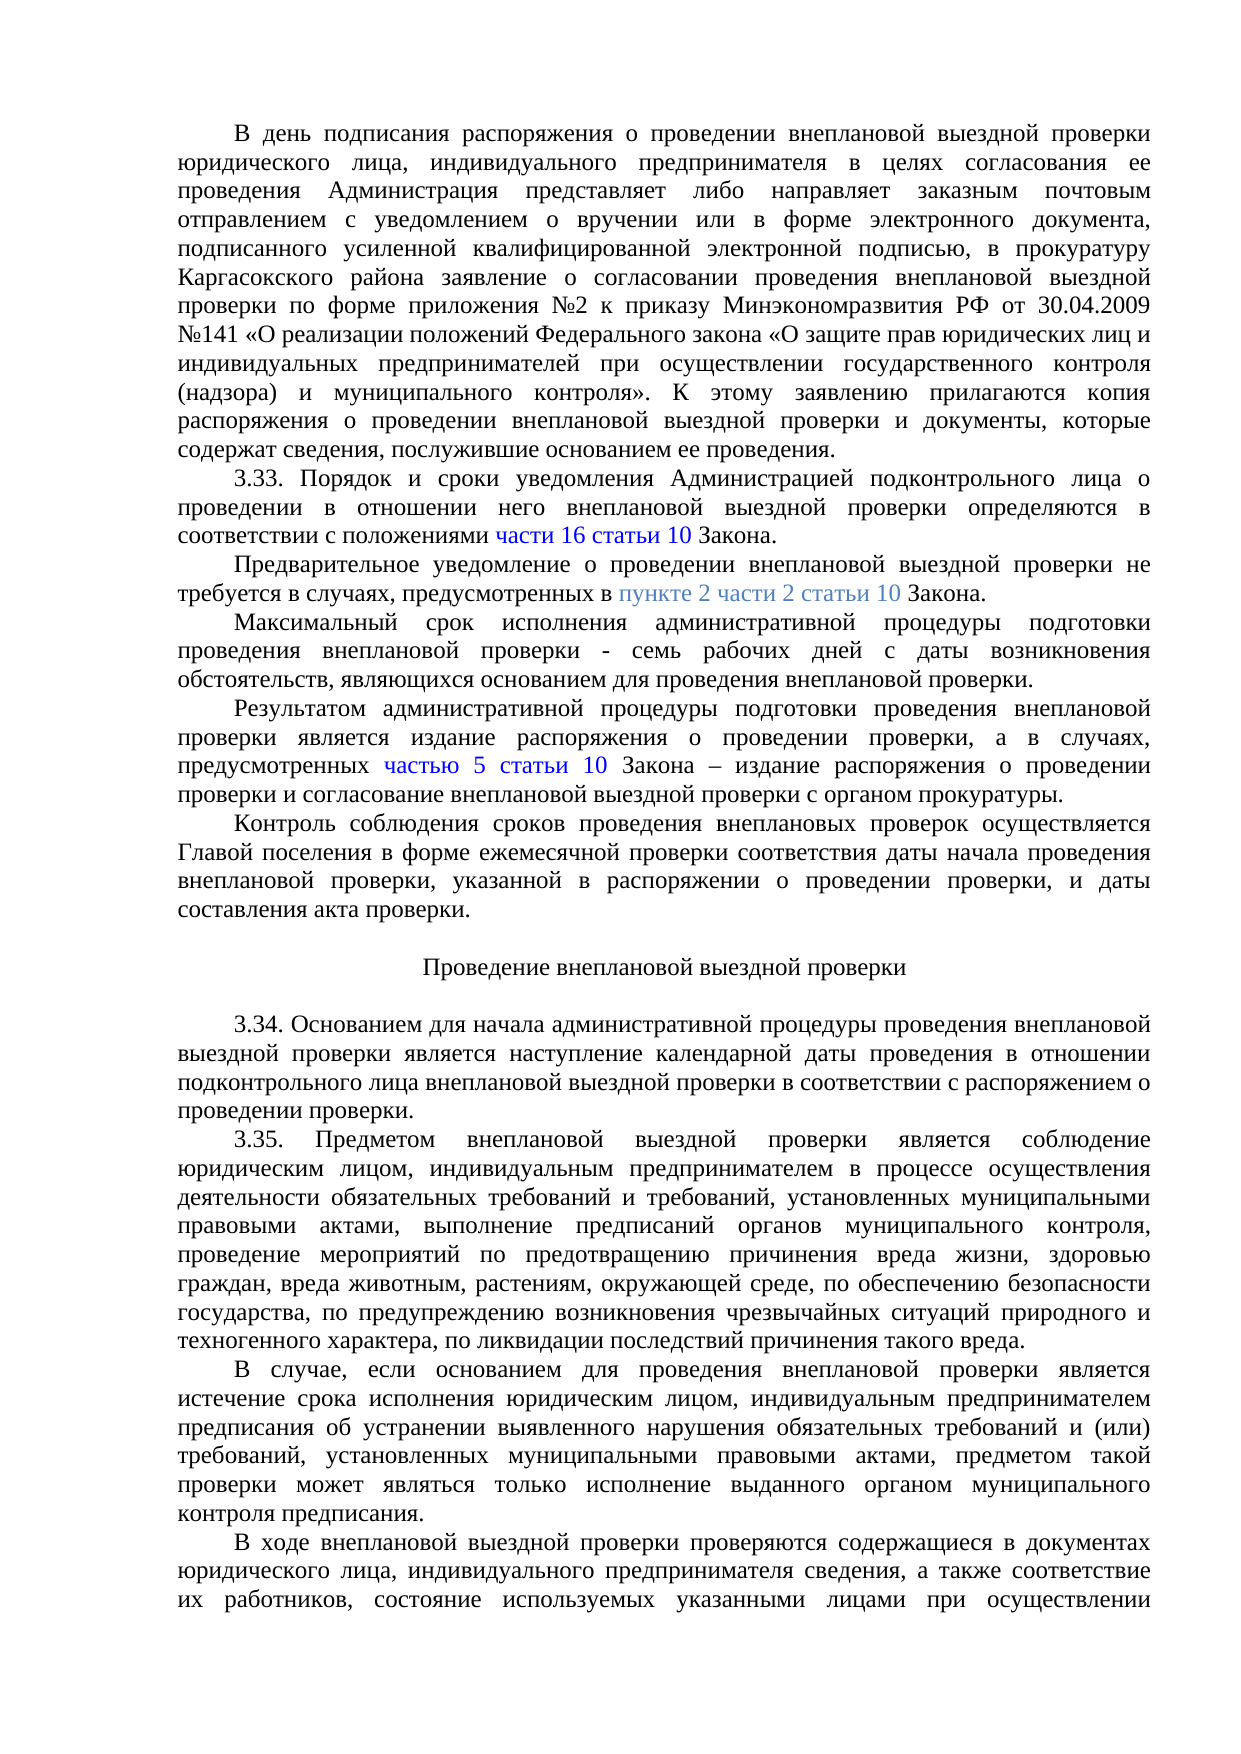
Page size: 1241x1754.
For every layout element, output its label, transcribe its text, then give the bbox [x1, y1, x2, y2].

text 3.35. Предметом внеплановой выездной проверки является соблюдение юридическим лицом, индивидуальным предпринимателем в процессе осуществления деятельности обязательных требований и требований, установленных муниципальными правовыми актами, выполнение предписаний органов муниципального контроля, проведение мероприятий по предотвращению причинения вреда жизни, здоровью граждан, вреда животным, растениям, окружающей среде, по обеспечению безопасности государства, по предупреждению возникновения чрезвычайных ситуаций природного и техногенного характера, по ликвидации последствий причинения такого вреда. [177, 1124, 1152, 1354]
text Результатом административной процедуры подготовки проведения внеплановой проверки является издание распоряжения о проведении проверки, а в случаях, предусмотренных частью 5 статьи 10 Закона – издание распоряжения о проведении проверки и согласование внеплановой выездной проверки с органом прокуратуры. [177, 693, 1152, 808]
text 3.33. Порядок и сроки уведомления Администрацией подконтрольного лица о проведении в отношении него внеплановой выездной проверки определяются в соответствии с положениями части 16 статьи 10 Закона. [177, 463, 1152, 549]
text Проведение внеплановой выездной проверки [177, 952, 1152, 981]
text Предварительное уведомление о проведении внеплановой выездной проверки не требуется в случаях, предусмотренных в пункте 2 части 2 статьи 10 Закона. [177, 549, 1152, 607]
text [177, 1527, 1152, 1613]
text Максимальный срок исполнения административной процедуры подготовки проведения внеплановой проверки - семь рабочих дней с даты возникновения обстоятельств, являющихся основанием для проведения внеплановой проверки. [177, 607, 1152, 693]
text 3.34. Основанием для начала административной процедуры проведения внеплановой выездной проверки является наступление календарной даты проведения в отношении подконтрольного лица внеплановой выездной проверки в соответствии с распоряжением о проведении проверки. [177, 1009, 1152, 1124]
text В день подписания распоряжения о проведении внеплановой выездной проверки юридического лица, индивидуального предпринимателя в целях согласования ее проведения Администрация представляет либо направляет заказным почтовым отправлением с уведомлением о вручении или в форме электронного документа, подписанного усиленной квалифицированной электронной подписью, в прокуратуру Каргасокского района заявление о согласовании проведения внеплановой выездной проверки по форме приложения №2 к приказу Минэкономразвития РФ от 30.04.2009 №141 «О реализации положений Федерального закона «О защите прав юридических лиц и индивидуальных предпринимателей при осуществлении государственного контроля (надзора) и муниципального контроля». К этому заявлению прилагаются копия распоряжения о проведении внеплановой выездной проверки и документы, которые содержат сведения, послужившие основанием ее проведения. [177, 118, 1152, 463]
text В случае, если основанием для проведения внеплановой проверки является истечение срока исполнения юридическим лицом, индивидуальным предпринимателем предписания об устранении выявленного нарушения обязательных требований и (или) требований, установленных муниципальными правовыми актами, предметом такой проверки может являться только исполнение выданного органом муниципального контроля предписания. [177, 1354, 1152, 1527]
text Контроль соблюдения сроков проведения внеплановых проверок осуществляется Главой поселения в форме ежемесячной проверки соответствия даты начала проведения внеплановой проверки, указанной в распоряжении о проведении проверки, и даты составления акта проверки. [177, 808, 1152, 923]
